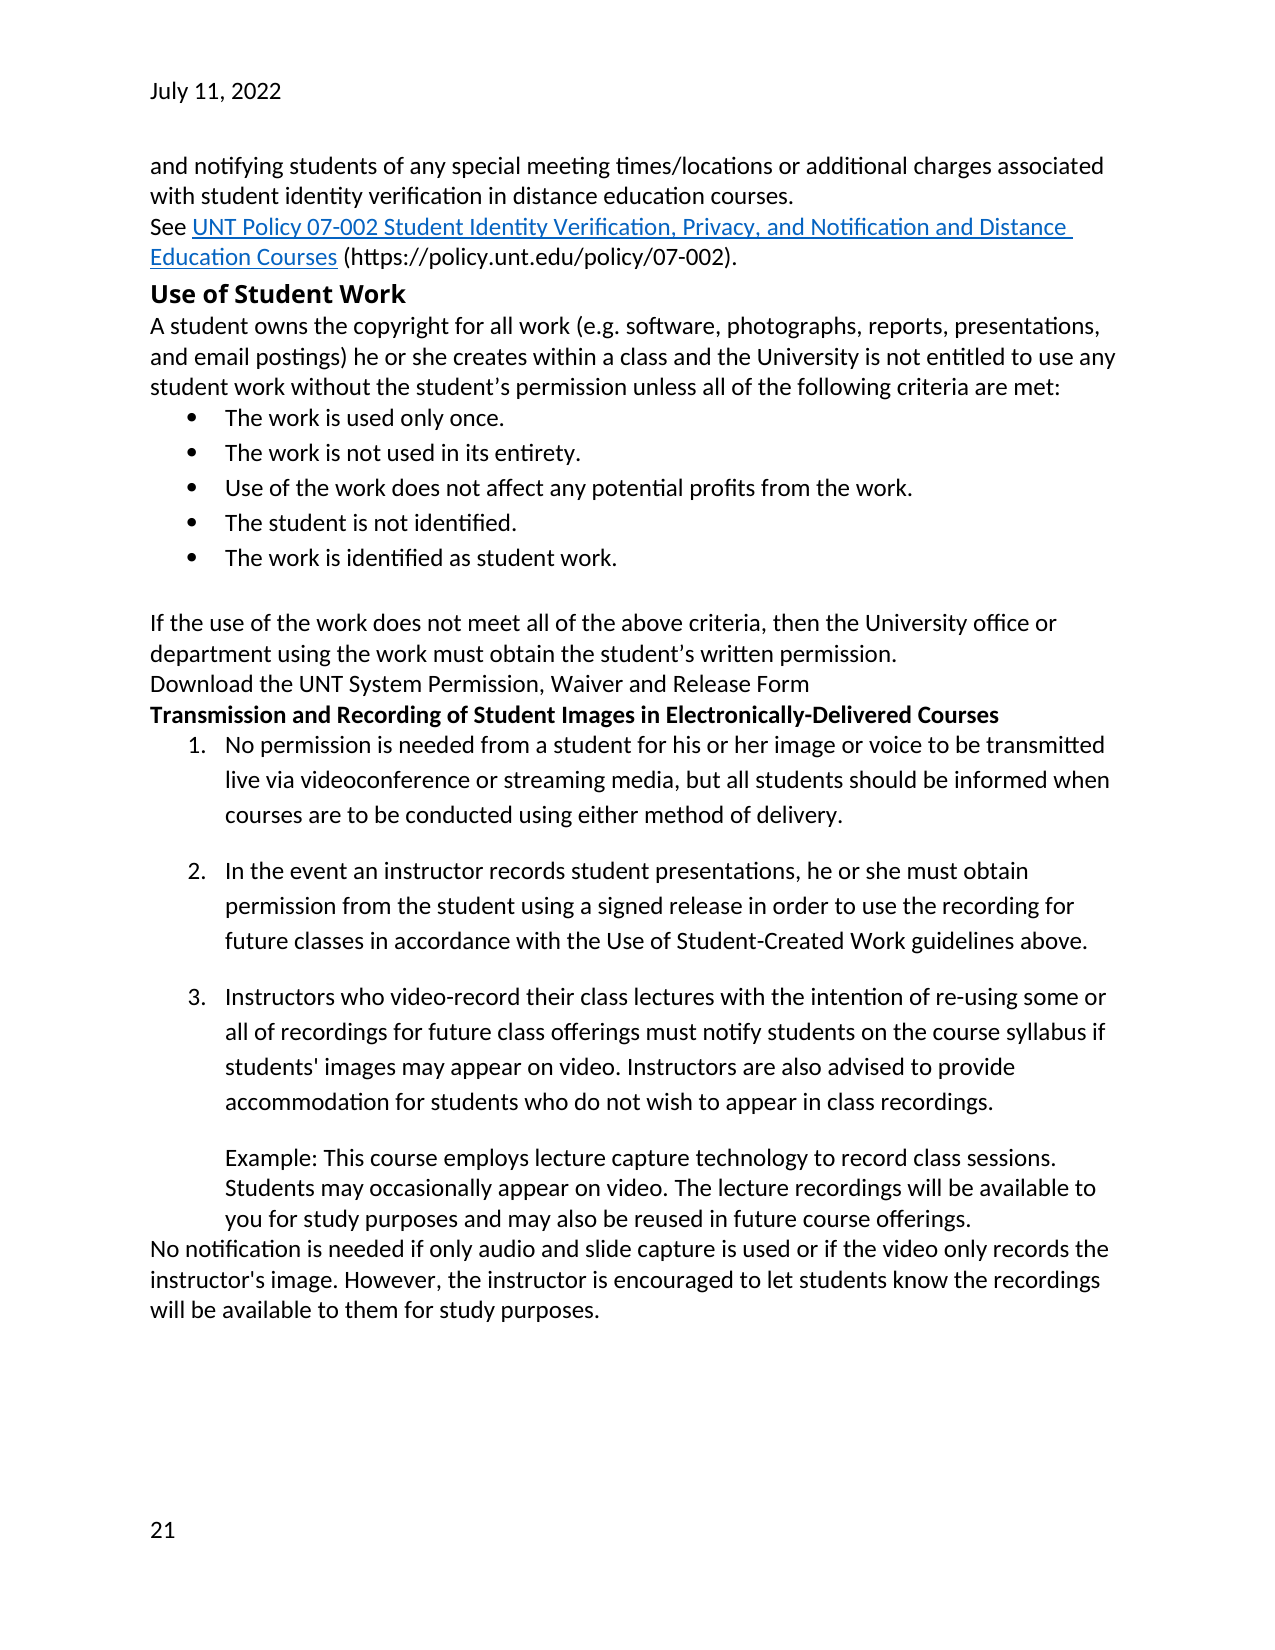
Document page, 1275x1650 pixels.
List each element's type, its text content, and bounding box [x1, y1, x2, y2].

list The work is not used in its entirety. [187, 437, 1125, 467]
text See UNT Policy 07-002 Student Identity Verification, Privacy, and Notification and Distance Education Courses (https://policy.unt.edu/policy/07-002). [150, 211, 1125, 272]
list The student is not identified. [187, 507, 1125, 537]
list Use of the work does not affect any potential profits from the work. [187, 472, 1125, 502]
text If the use of the work does not meet all of the above criteria, then the University office or department using the work must obtain the student’s written permission. [150, 607, 1125, 668]
subtitle Use of Student Work [150, 276, 1125, 310]
list In the event an instructor records student presentations, he or she must obtain permission from the student using a signed release in order to use the recording for future classes in accordance with the Use of Student-Created Work guidelines above. [187, 855, 1125, 956]
list The work is identified as student work. [187, 542, 1125, 572]
text No notification is needed if only audio and slide capture is used or if the video only records the instructor's image. However, the instructor is encouraged to let students know the recordings will be available to them for study purposes. [150, 1233, 1125, 1325]
list The work is used only once. [187, 402, 1125, 432]
text A student owns the copyright for all work (e.g. software, photographs, reports, presentations, and email postings) he or she creates within a class and the University is not entitled to use any student work without the student’s permission unless all of the following criteria are met: [150, 310, 1125, 402]
list Instructors who video-record their class lectures with the intention of re-using some or all of recordings for future class offerings must notify students on the course syllabus if students' images may appear on video. Instructors are also advised to provide accommodation for students who do not wish to appear in class recordings. [187, 981, 1125, 1117]
text Transmission and Recording of Student Images in Electronically-Delivered Courses [150, 699, 1125, 729]
text Download the UNT System Permission, Waiver and Release Form [150, 668, 1125, 699]
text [150, 150, 1125, 211]
text Example: This course employs lecture capture technology to record class sessions. Students may occasionally appear on video. The lecture recordings will be available to you for study purposes and may also be reused in future course offerings. [225, 1142, 1125, 1233]
list No permission is needed from a student for his or her image or voice to be transmitted live via videoconference or streaming media, but all students should be informed when courses are to be conducted using either method of delivery. [187, 729, 1125, 830]
